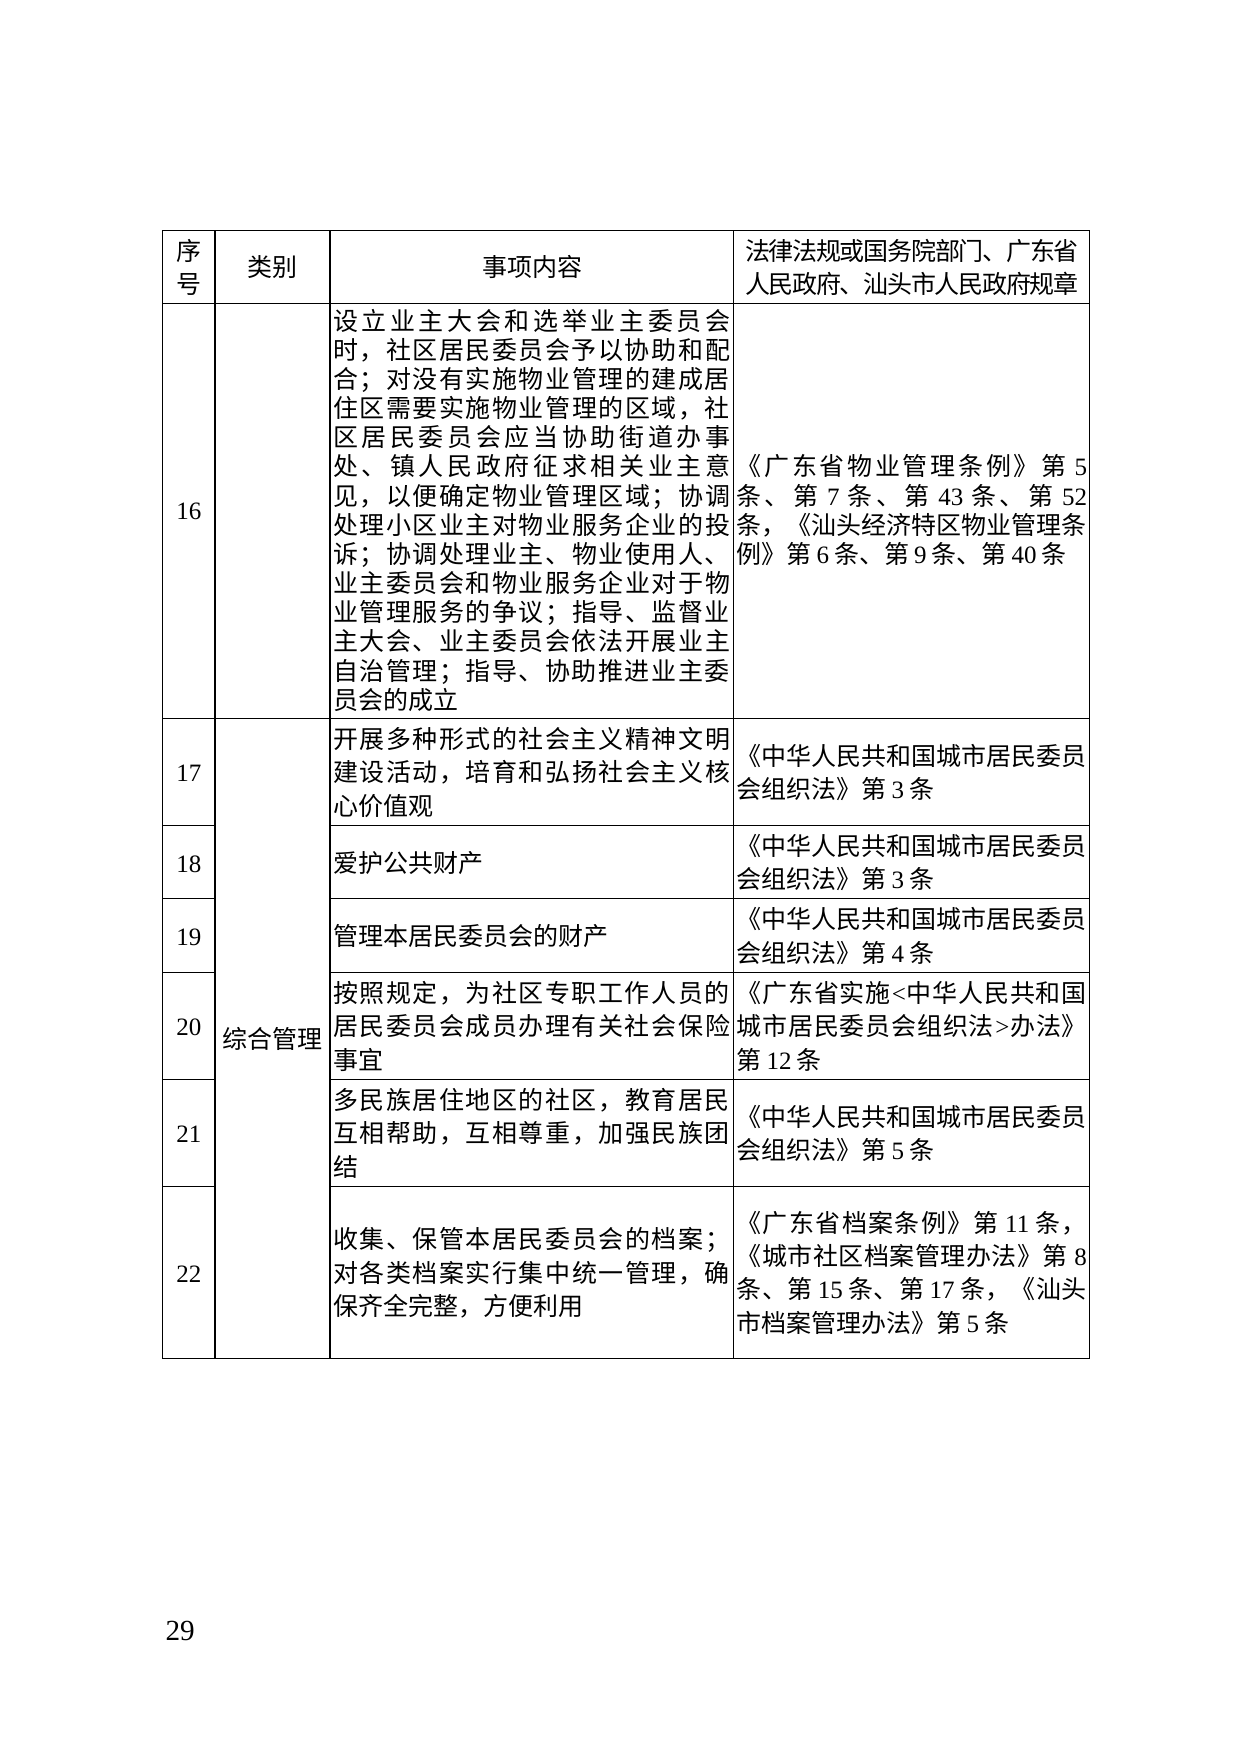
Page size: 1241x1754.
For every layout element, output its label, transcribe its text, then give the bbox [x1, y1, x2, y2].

table_cell 16 [163, 304, 214, 718]
table_header 类别 [216, 231, 329, 303]
table_cell 综合管理 [216, 719, 329, 1358]
table_cell 收集、保管本居民委员会的档案；对各类档案实行集中统一管理，确保齐全完整，方便利用 [331, 1187, 733, 1358]
table_cell 18 [163, 826, 214, 898]
table_cell 20 [163, 973, 214, 1079]
table_cell 《中华人民共和国城市居民委员会组织法》第3条 [734, 826, 1089, 898]
table_cell 《中华人民共和国城市居民委员会组织法》第5条 [734, 1080, 1089, 1186]
table_cell 21 [163, 1080, 214, 1186]
table_cell 爱护公共财产 [331, 826, 733, 898]
table_cell 设立业主大会和选举业主委员会时，社区居民委员会予以协助和配合；对没有实施物业管理的建成居住区需要实施物业管理的区域，社区居民委员会应当协助街道办事处、镇人民政府征求相关业主意见，以便确定物业管理区域；协调处理小区业主对物业服务企业的投诉；协调处理业主、物业使用人、业主委员会和物业服务企业对于物业管理服务的争议；指导、监督业主大会、业主委员会依法开展业主自治管理；指导、协助推进业主委员会的成立 [331, 304, 733, 718]
table_header 事项内容 [331, 231, 733, 303]
table_cell 多民族居住地区的社区，教育居民互相帮助，互相尊重，加强民族团结 [331, 1080, 733, 1186]
table_cell 19 [163, 899, 214, 972]
table_header 序号 [163, 231, 214, 303]
table_cell 开展多种形式的社会主义精神文明建设活动，培育和弘扬社会主义核心价值观 [331, 719, 733, 825]
table_cell 管理本居民委员会的财产 [331, 899, 733, 972]
table_cell 《广东省物业管理条例》第5条、第7条、第43条、第52条，《汕头经济特区物业管理条例》第6条、第9条、第40条 [734, 304, 1089, 718]
table_header 法律法规或国务院部门、广东省人民政府、汕头市人民政府规章依据等 [734, 231, 1089, 303]
table_cell 《中华人民共和国城市居民委员会组织法》第3条 [734, 719, 1089, 825]
table_cell 《广东省实施<中华人民共和国城市居民委员会组织法>办法》第12条 [734, 973, 1089, 1079]
table_cell 22 [163, 1187, 214, 1358]
table_cell 《中华人民共和国城市居民委员会组织法》第4条 [734, 899, 1089, 972]
table_cell 《广东省档案条例》第11条，《城市社区档案管理办法》第8条、第15条、第17条，《汕头市档案管理办法》第5条 [734, 1187, 1089, 1358]
table_cell 按照规定，为社区专职工作人员的居民委员会成员办理有关社会保险事宜 [331, 973, 733, 1079]
table_cell 17 [163, 719, 214, 825]
